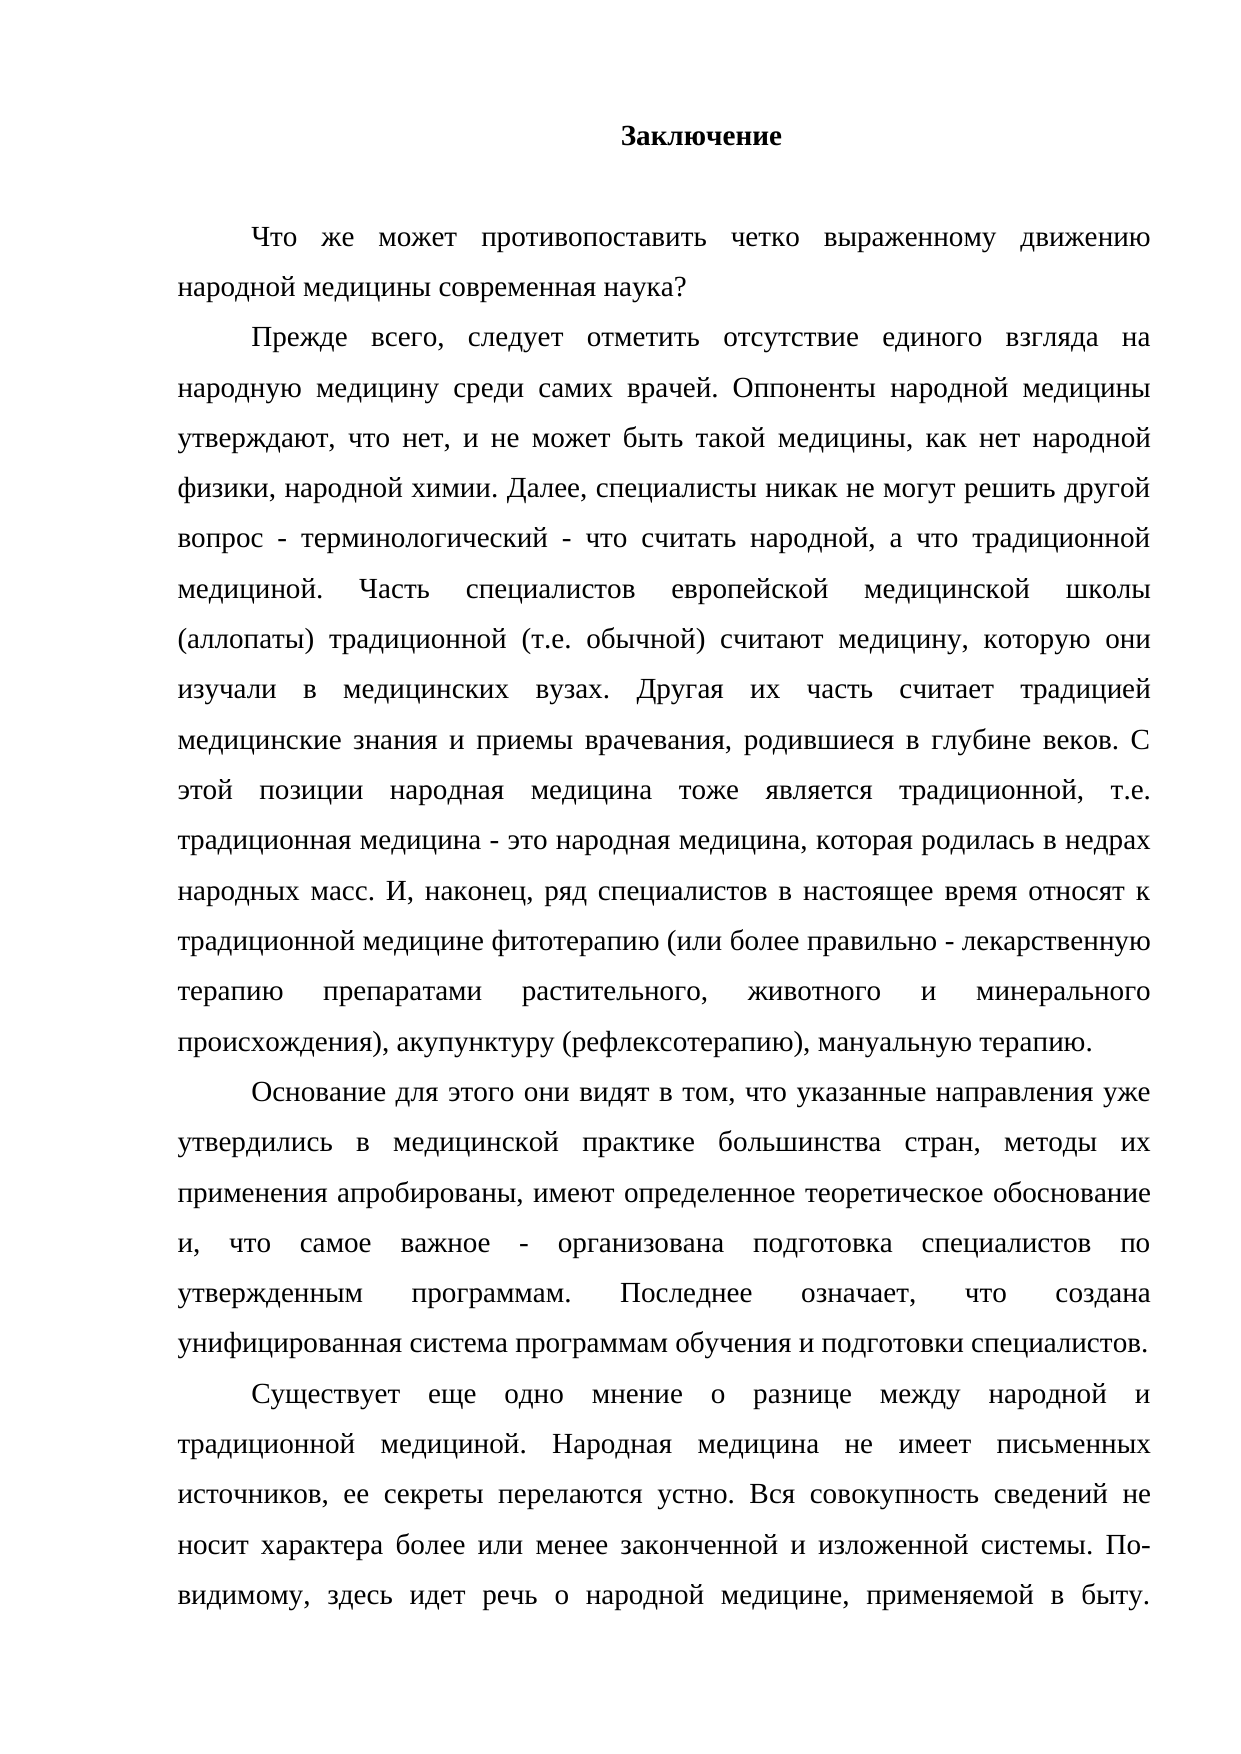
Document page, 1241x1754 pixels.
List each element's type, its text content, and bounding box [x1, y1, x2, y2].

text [177, 1376, 1152, 1611]
text Основание для этого они видят в том, что указанные направления уже утвердились в медицинской практике большинства стран, методы их применения апробированы, имеют определенное теоретическое обоснование и, что самое важное - организована подготовка специалистов по утвержденным программам. Последнее означает, что создана унифицированная система программам обучения и подготовки специалистов. [177, 1074, 1152, 1359]
text Прежде всего, следует отметить отсутствие единого взгляда на народную медицину среди самих врачей. Оппоненты народной медицины утверждают, что нет, и не может быть такой медицины, как нет народной физики, народной химии. Далее, специалисты никак не могут решить другой вопрос - терминологический - что считать народной, а что традиционной медициной. Часть специалистов европейской медицинской школы (аллопаты) традиционной (т.е. обычной) считают медицину, которую они изучали в медицинских вузах. Другая их часть считает традицией медицинские знания и приемы врачевания, родившиеся в глубине веков. С этой позиции народная медицина тоже является традиционной, т.е. традиционная медицина - это народная медицина, которая родилась в недрах народных масс. И, наконец, ряд специалистов в настоящее время относят к традиционной медицине фитотерапию (или более правильно - лекарственную терапию препаратами растительного, животного и минерального происхождения), акупунктуру (рефлексотерапию), мануальную терапию. [177, 319, 1152, 1057]
text Что же может противопоставить четко выраженному движению народной медицины современная наука? [177, 219, 1152, 303]
text Заключение [177, 118, 1152, 152]
